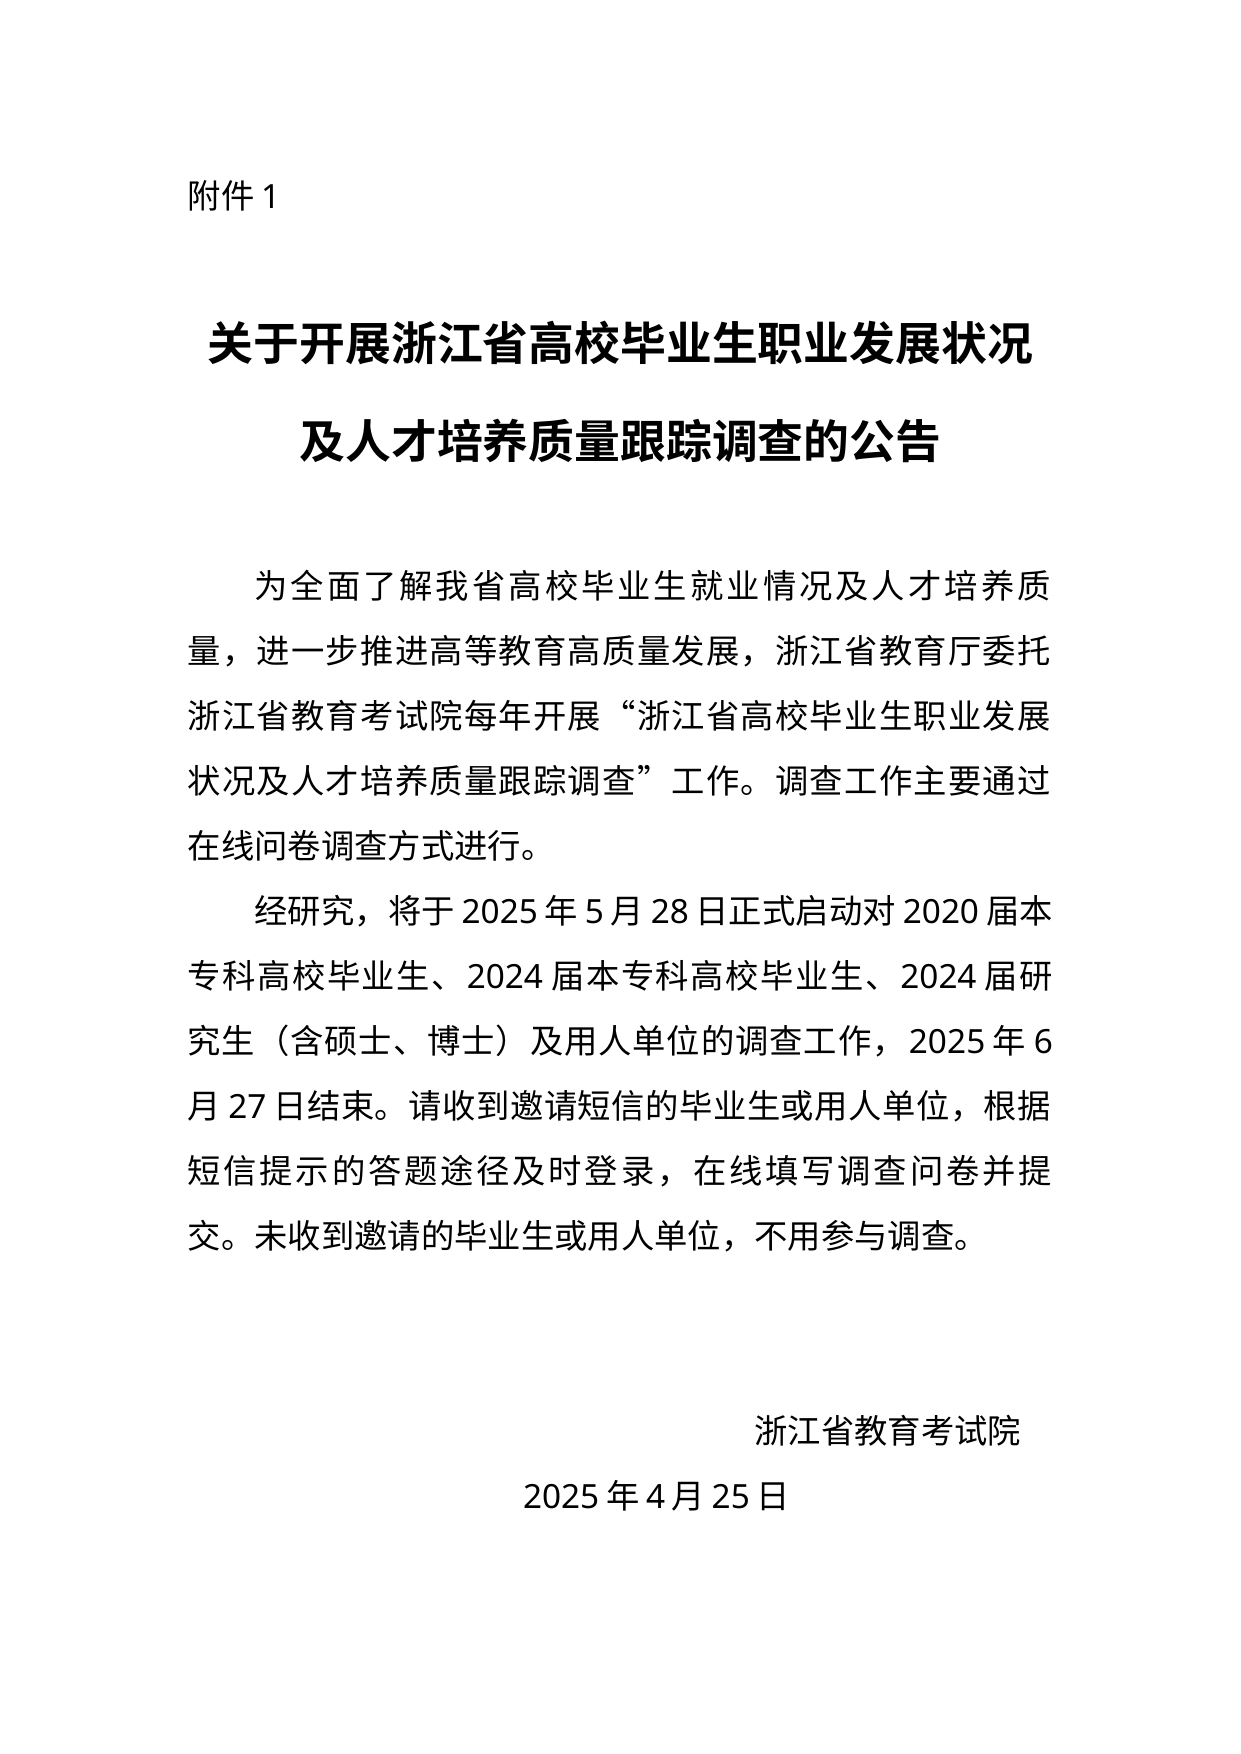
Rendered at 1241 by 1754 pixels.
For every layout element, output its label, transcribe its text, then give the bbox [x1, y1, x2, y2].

text 附件1 [187, 162, 1053, 227]
text 为全面了解我省高校毕业生就业情况及人才培养质量，进一步推进高等教育高质量发展，浙江省教育厅委托浙江省教育考试院每年开展“浙江省高校毕业生职业发展状况及人才培养质量跟踪调查”工作。调查工作主要通过在线问卷调查方式进行。 [187, 552, 1053, 877]
text 关于开展浙江省高校毕业生职业发展状况 [187, 292, 1053, 389]
text 浙江省教育考试院 [187, 1397, 1053, 1462]
text 经研究，将于2025年5月28日正式启动对2020届本专科高校毕业生、2024届本专科高校毕业生、2024届研究生（含硕士、博士）及用人单位的调查工作，2025年6月27日结束。请收到邀请短信的毕业生或用人单位，根据短信提示的答题途径及时登录，在线填写调查问卷并提交。未收到邀请的毕业生或用人单位，不用参与调查。 [187, 877, 1053, 1267]
text 2025年4月25日 [187, 1462, 1053, 1527]
text 及人才培养质量跟踪调查的公告 [187, 389, 1053, 487]
